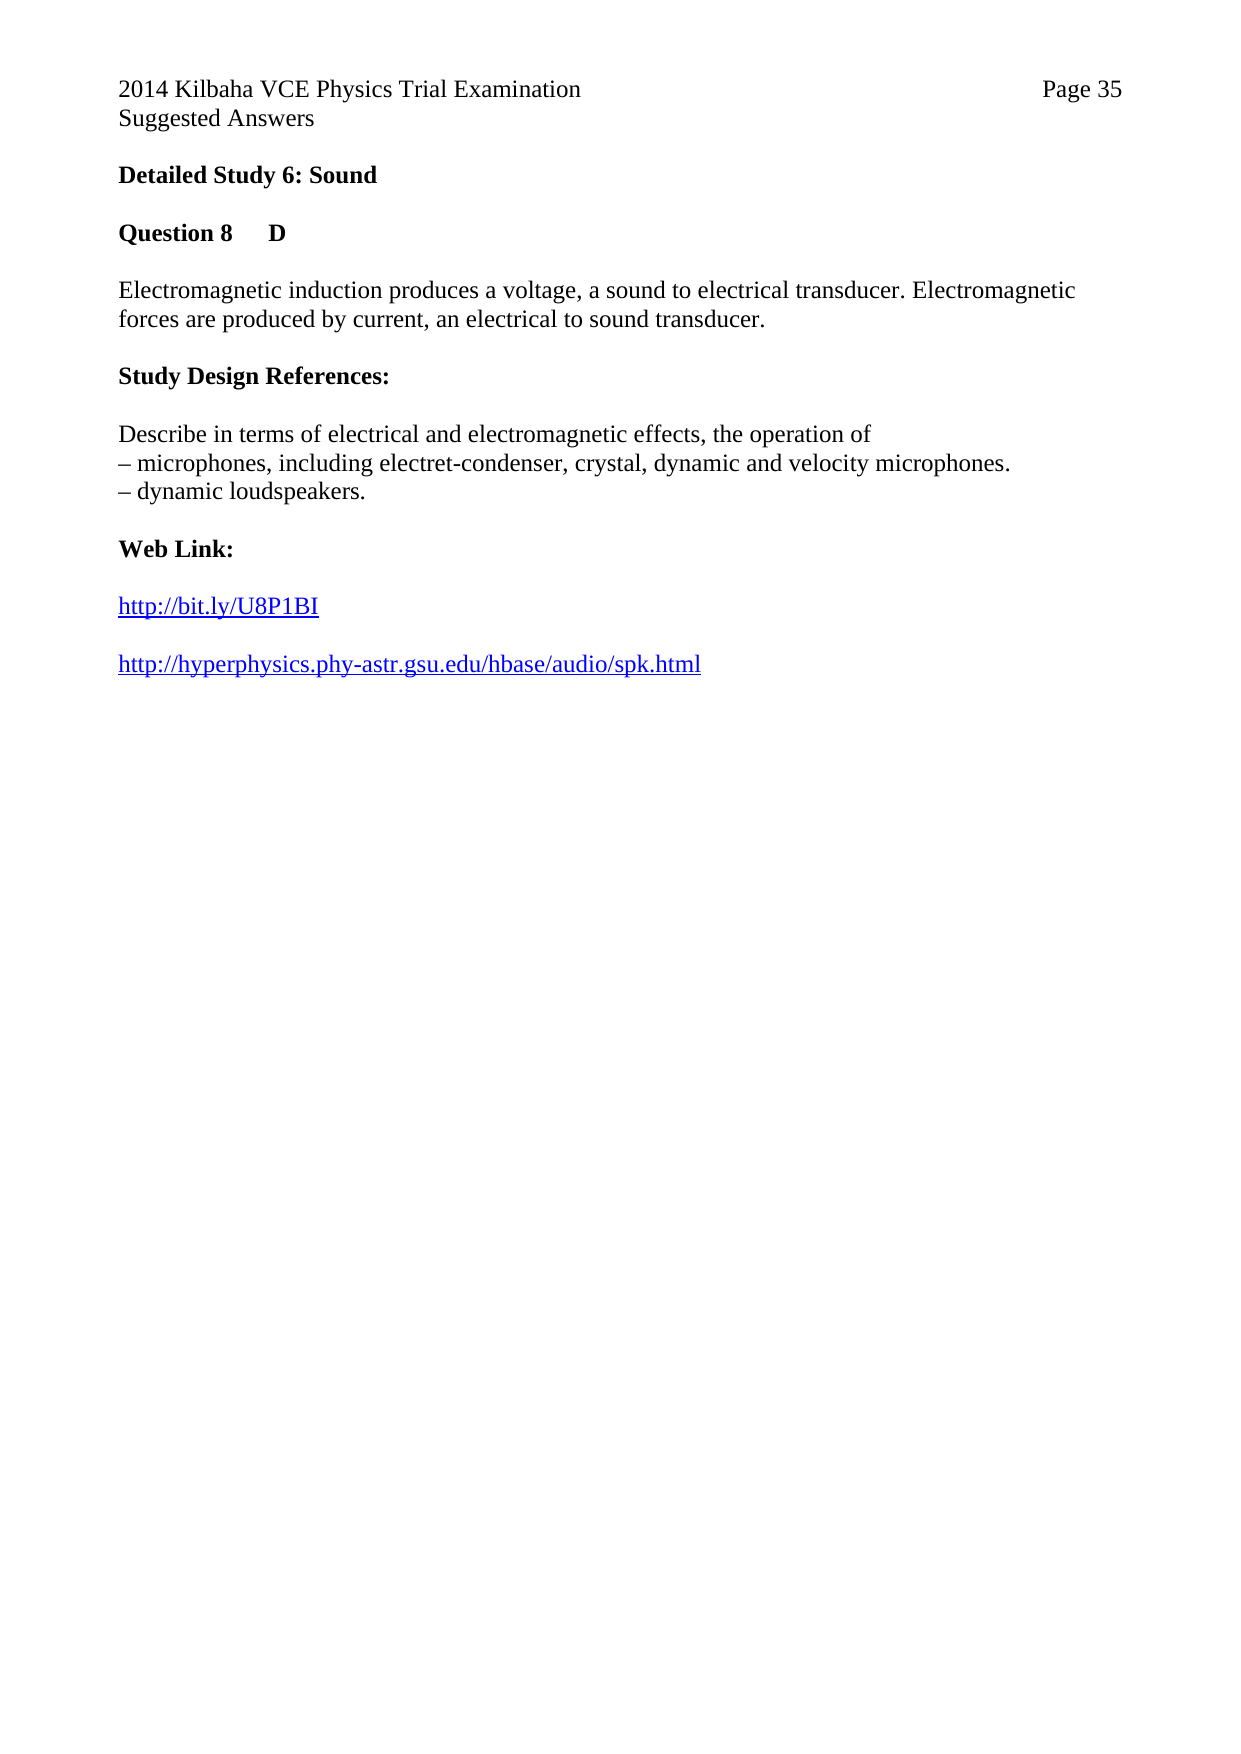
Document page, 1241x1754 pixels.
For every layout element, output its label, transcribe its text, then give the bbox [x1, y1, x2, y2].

text Study Design References: [118, 361, 1122, 390]
text http://bit.ly/U8P1BI [118, 591, 1122, 620]
text – microphones, including electret-condenser, crystal, dynamic and velocity microphones. [118, 448, 1122, 476]
text Web Link: [118, 534, 1122, 563]
text Describe in terms of electrical and electromagnetic effects, the operation of [118, 419, 1122, 448]
text Question 8 D [118, 218, 1122, 246]
text – dynamic loudspeakers. [118, 476, 1122, 505]
text Detailed Study 6: Sound [118, 160, 1122, 189]
text http://hyperphysics.phy-astr.gsu.edu/hbase/audio/spk.html [118, 649, 1122, 678]
text Electromagnetic induction produces a voltage, a sound to electrical transducer. Electromagnetic forces are produced by current, an electrical to sound transducer. [118, 275, 1122, 333]
